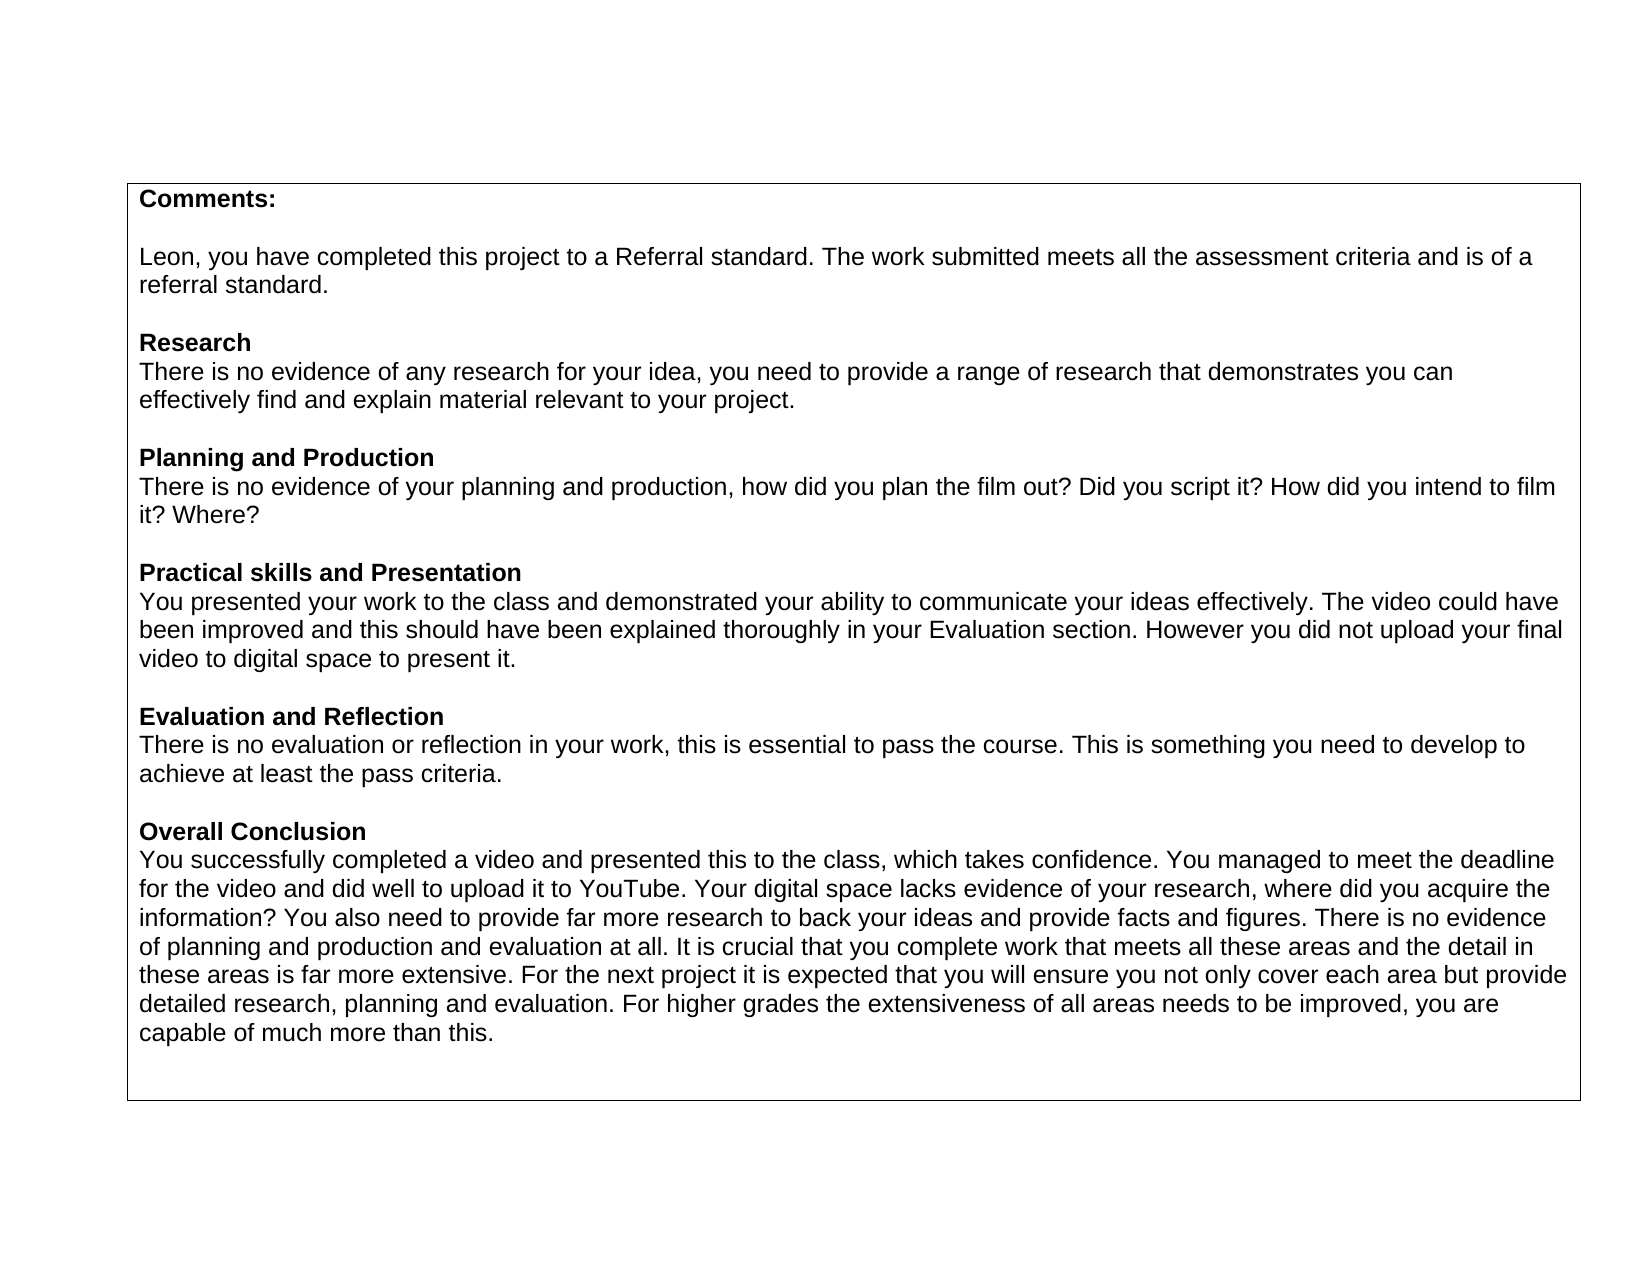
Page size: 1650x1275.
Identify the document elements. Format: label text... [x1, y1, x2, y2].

table_header Comments: Leon, you have completed this project to a Referral standard. The work submitted meets all the assessment criteria and is of a referral standard. Research There is no evidence of any research for your idea, you need to provide a range of research that demonstrates you can effectively find and explain material relevant to your project. Planning and Production There is no evidence of your planning and production, how did you plan the film out? Did you script it? How did you intend to film it? Where? Practical skills and Presentation You presented your work to the class and demonstrated your ability to communicate your ideas effectively. The video could have been improved and this should have been explained thoroughly in your Evaluation section. However you did not upload your final video to digital space to present it. Evaluation and Reflection There is no evaluation or reflection in your work, this is essential to pass the course. This is something you need to develop to achieve at least the pass criteria. Overall Conclusion You successfully completed a video and presented this to the class, which takes confidence. You managed to meet the deadline for the video and did well to upload it to YouTube. Your digital space lacks evidence of your research, where did you acquire the information? You also need to provide far more research to back your ideas and provide facts and figures. There is no evidence of planning and production and evaluation at all. It is crucial that you complete work that meets all these areas and the detail in these areas is far more extensive. For the next project it is expected that you will ensure you not only cover each area but provide detailed research, planning and evaluation. For higher grades the extensiveness of all areas needs to be improved, you are capable of much more than this. [128, 184, 1580, 1099]
